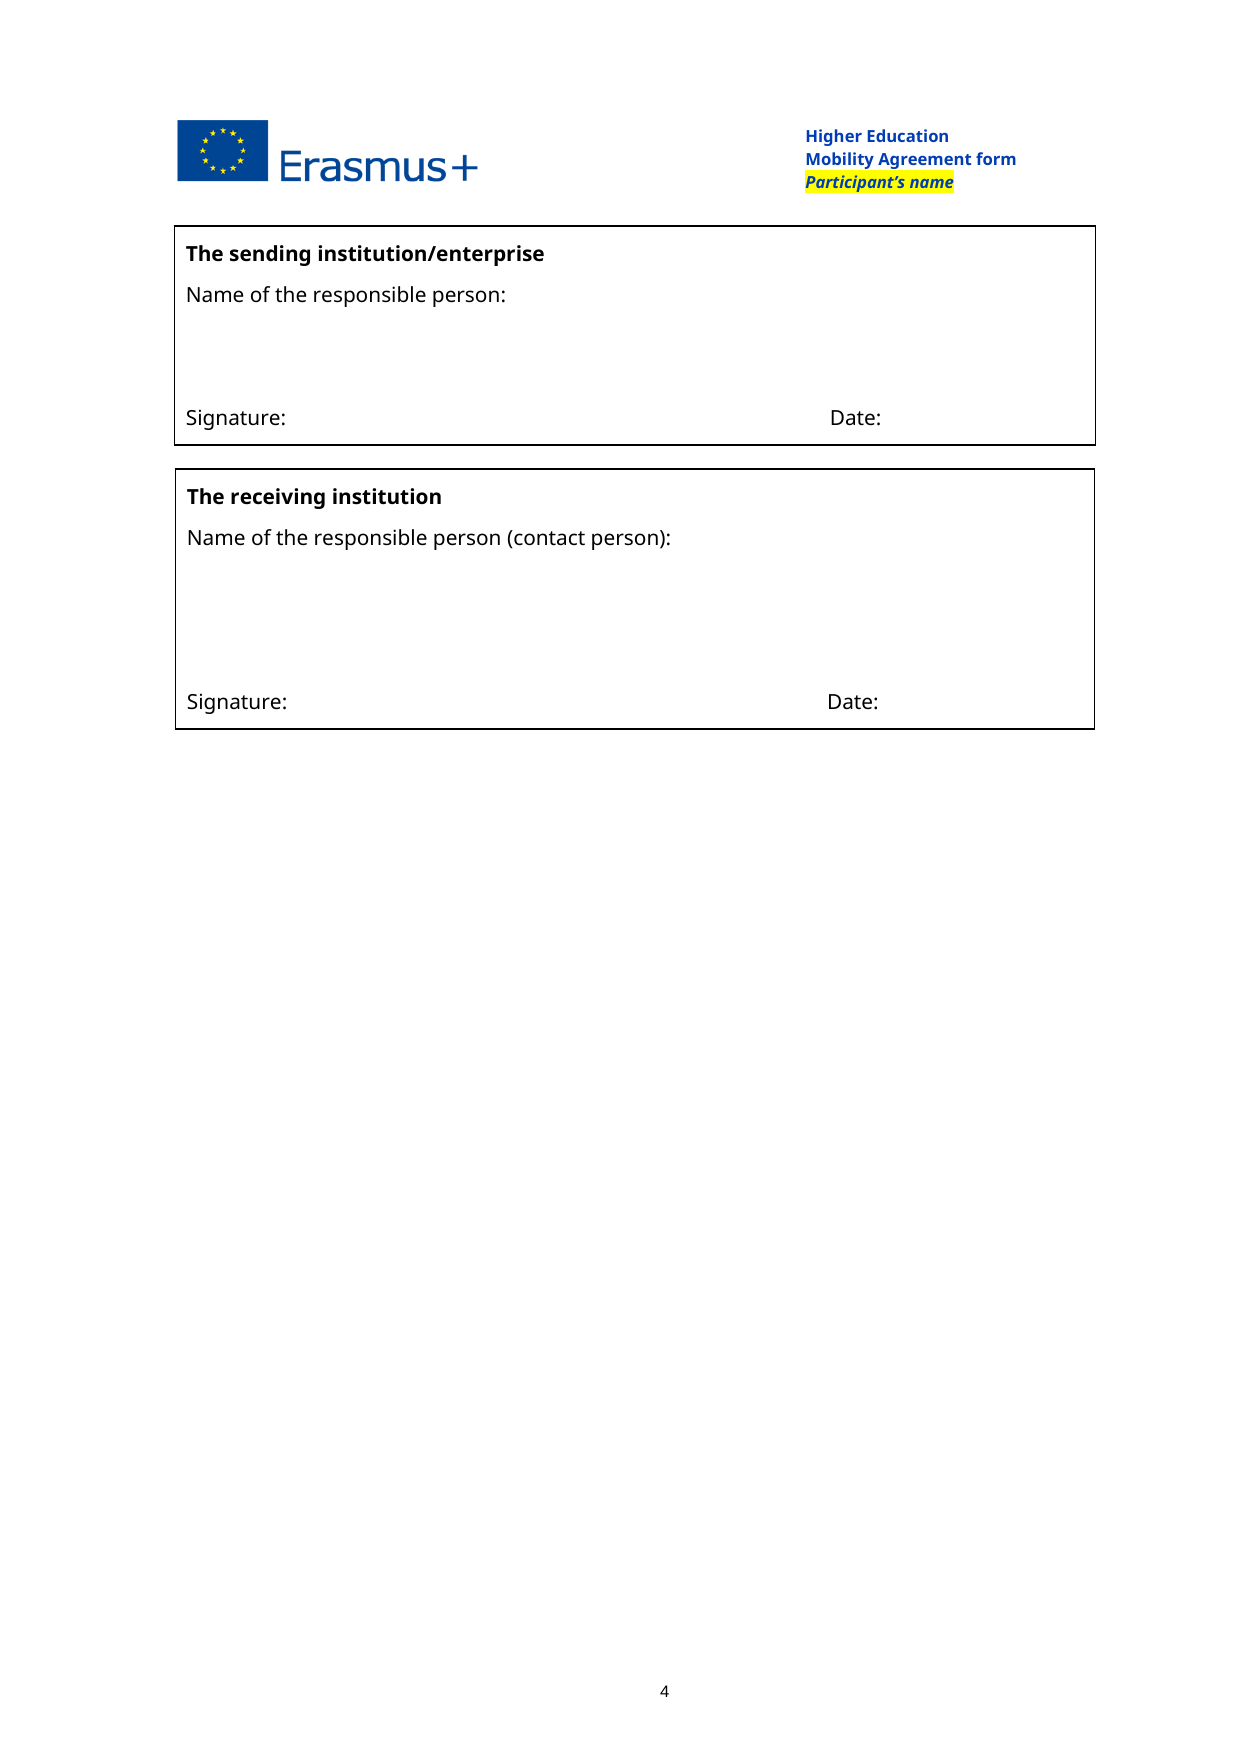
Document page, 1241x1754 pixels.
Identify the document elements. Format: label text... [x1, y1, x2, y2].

table_header The sending institution/enterprise Name of the responsible person: Signature: Date: [175, 227, 1095, 444]
table_header The receiving institution Name of the responsible person (contact person): Signature: Date: [176, 470, 1094, 728]
picture [177, 120, 478, 182]
